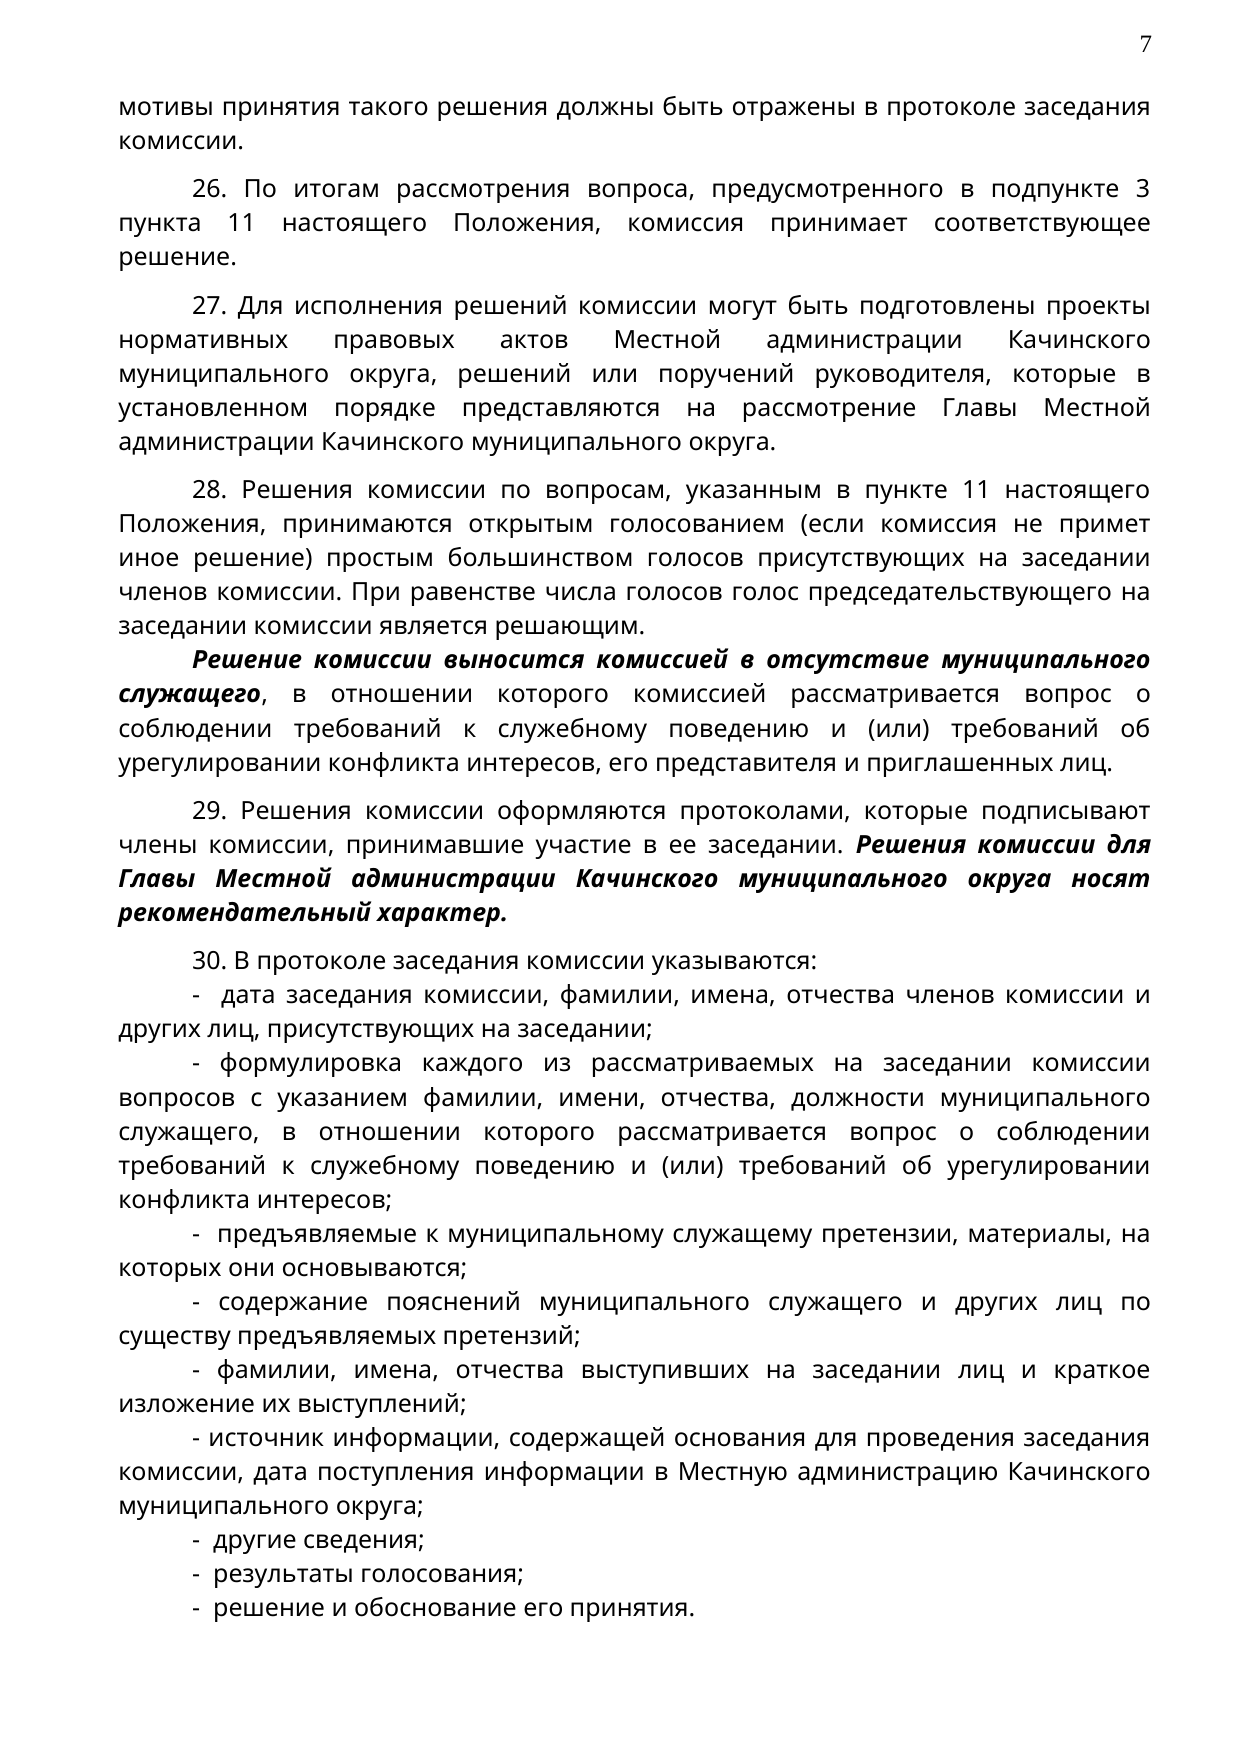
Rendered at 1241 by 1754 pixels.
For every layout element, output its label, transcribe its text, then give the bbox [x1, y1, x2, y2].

text - решение и обоснование его принятия. [118, 1590, 1152, 1624]
text 29. Решения комиссии оформляются протоколами, которые подписывают члены комиссии, принимавшие участие в ее заседании. Решения комиссии для Главы Местной администрации Качинского муниципального округа носят рекомендательный характер. [118, 792, 1152, 929]
text - источник информации, содержащей основания для проведения заседания комиссии, дата поступления информации в Местную администрацию Качинского муниципального округа; [118, 1420, 1152, 1522]
text - содержание пояснений муниципального служащего и других лиц по существу предъявляемых претензий; [118, 1283, 1152, 1352]
text - фамилии, имена, отчества выступивших на заседании лиц и краткое изложение их выступлений; [118, 1352, 1152, 1420]
text Решение комиссии выносится комиссией в отсутствие муниципального служащего, в отношении которого комиссией рассматривается вопрос о соблюдении требований к служебному поведению и (или) требований об урегулировании конфликта интересов, его представителя и приглашенных лиц. [118, 642, 1152, 778]
text 26. По итогам рассмотрения вопроса, предусмотренного в подпункте 3 пункта 11 настоящего Положения, комиссия принимает соответствующее решение. [118, 171, 1152, 273]
text - результаты голосования; [118, 1556, 1152, 1590]
text 30. В протоколе заседания комиссии указываются: [118, 943, 1152, 977]
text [118, 89, 1152, 157]
text - предъявляемые к муниципальному служащему претензии, материалы, на которых они основываются; [118, 1215, 1152, 1283]
text 27. Для исполнения решений комиссии могут быть подготовлены проекты нормативных правовых актов Местной администрации Качинского муниципального округа, решений или поручений руководителя, которые в установленном порядке представляются на рассмотрение Главы Местной администрации Качинского муниципального округа. [118, 287, 1152, 458]
text 28. Решения комиссии по вопросам, указанным в пункте 11 настоящего Положения, принимаются открытым голосованием (если комиссия не примет иное решение) простым большинством голосов присутствующих на заседании членов комиссии. При равенстве числа голосов голос председательствующего на заседании комиссии является решающим. [118, 472, 1152, 642]
text - дата заседания комиссии, фамилии, имена, отчества членов комиссии и других лиц, присутствующих на заседании; [118, 977, 1152, 1045]
text - другие сведения; [118, 1522, 1152, 1556]
text - формулировка каждого из рассматриваемых на заседании комиссии вопросов с указанием фамилии, имени, отчества, должности муниципального служащего, в отношении которого рассматривается вопрос о соблюдении требований к служебному поведению и (или) требований об урегулировании конфликта интересов; [118, 1045, 1152, 1215]
